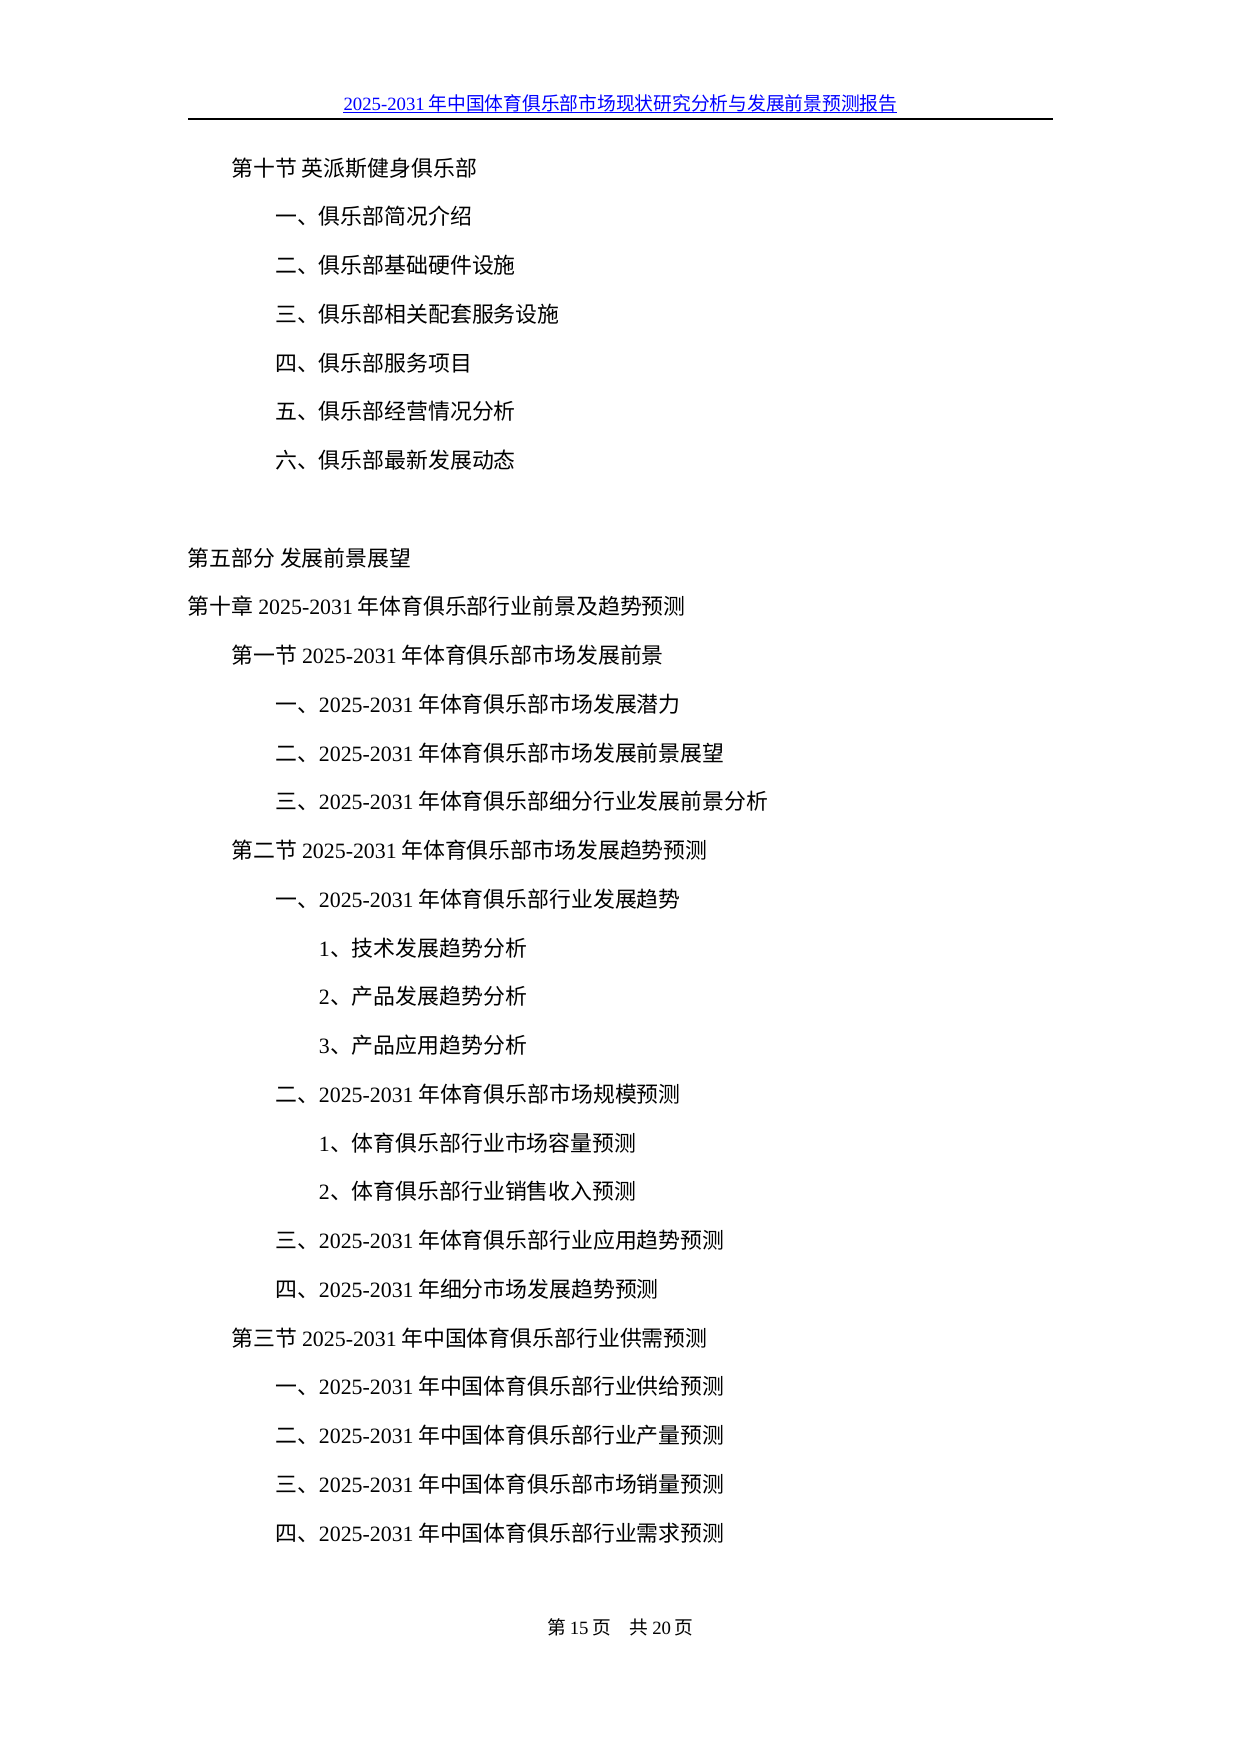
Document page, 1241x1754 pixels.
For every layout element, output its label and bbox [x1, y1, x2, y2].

text [187, 150, 1053, 1548]
